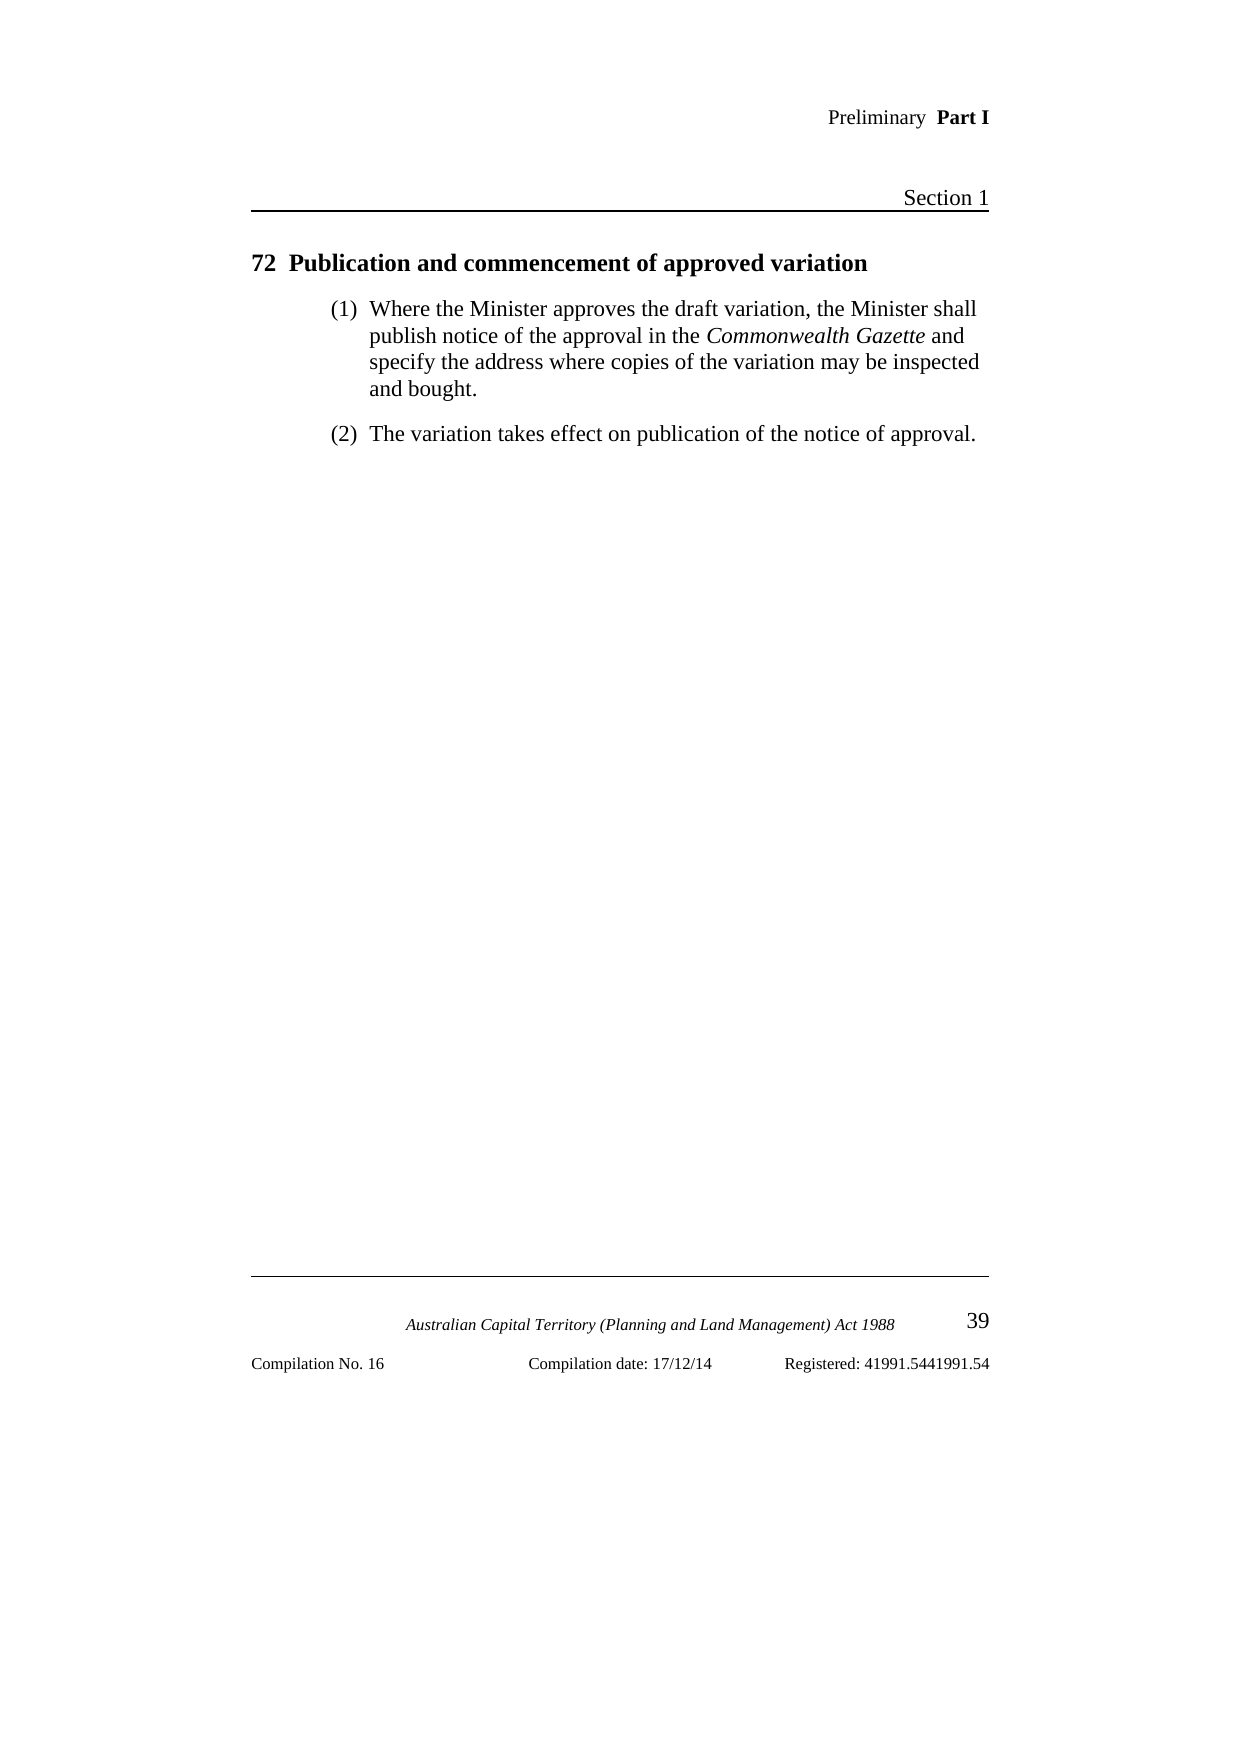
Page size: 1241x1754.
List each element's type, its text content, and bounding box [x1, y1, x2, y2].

text 72 Publication and commencement of approved variation [251, 248, 989, 277]
text (2) The variation takes effect on publication of the notice of approval. [251, 420, 989, 446]
text (1) Where the Minister approves the draft variation, the Minister shall publish notice of the approval in the Commonwealth Gazette and specify the address where copies of the variation may be inspected and bought. [251, 296, 989, 401]
